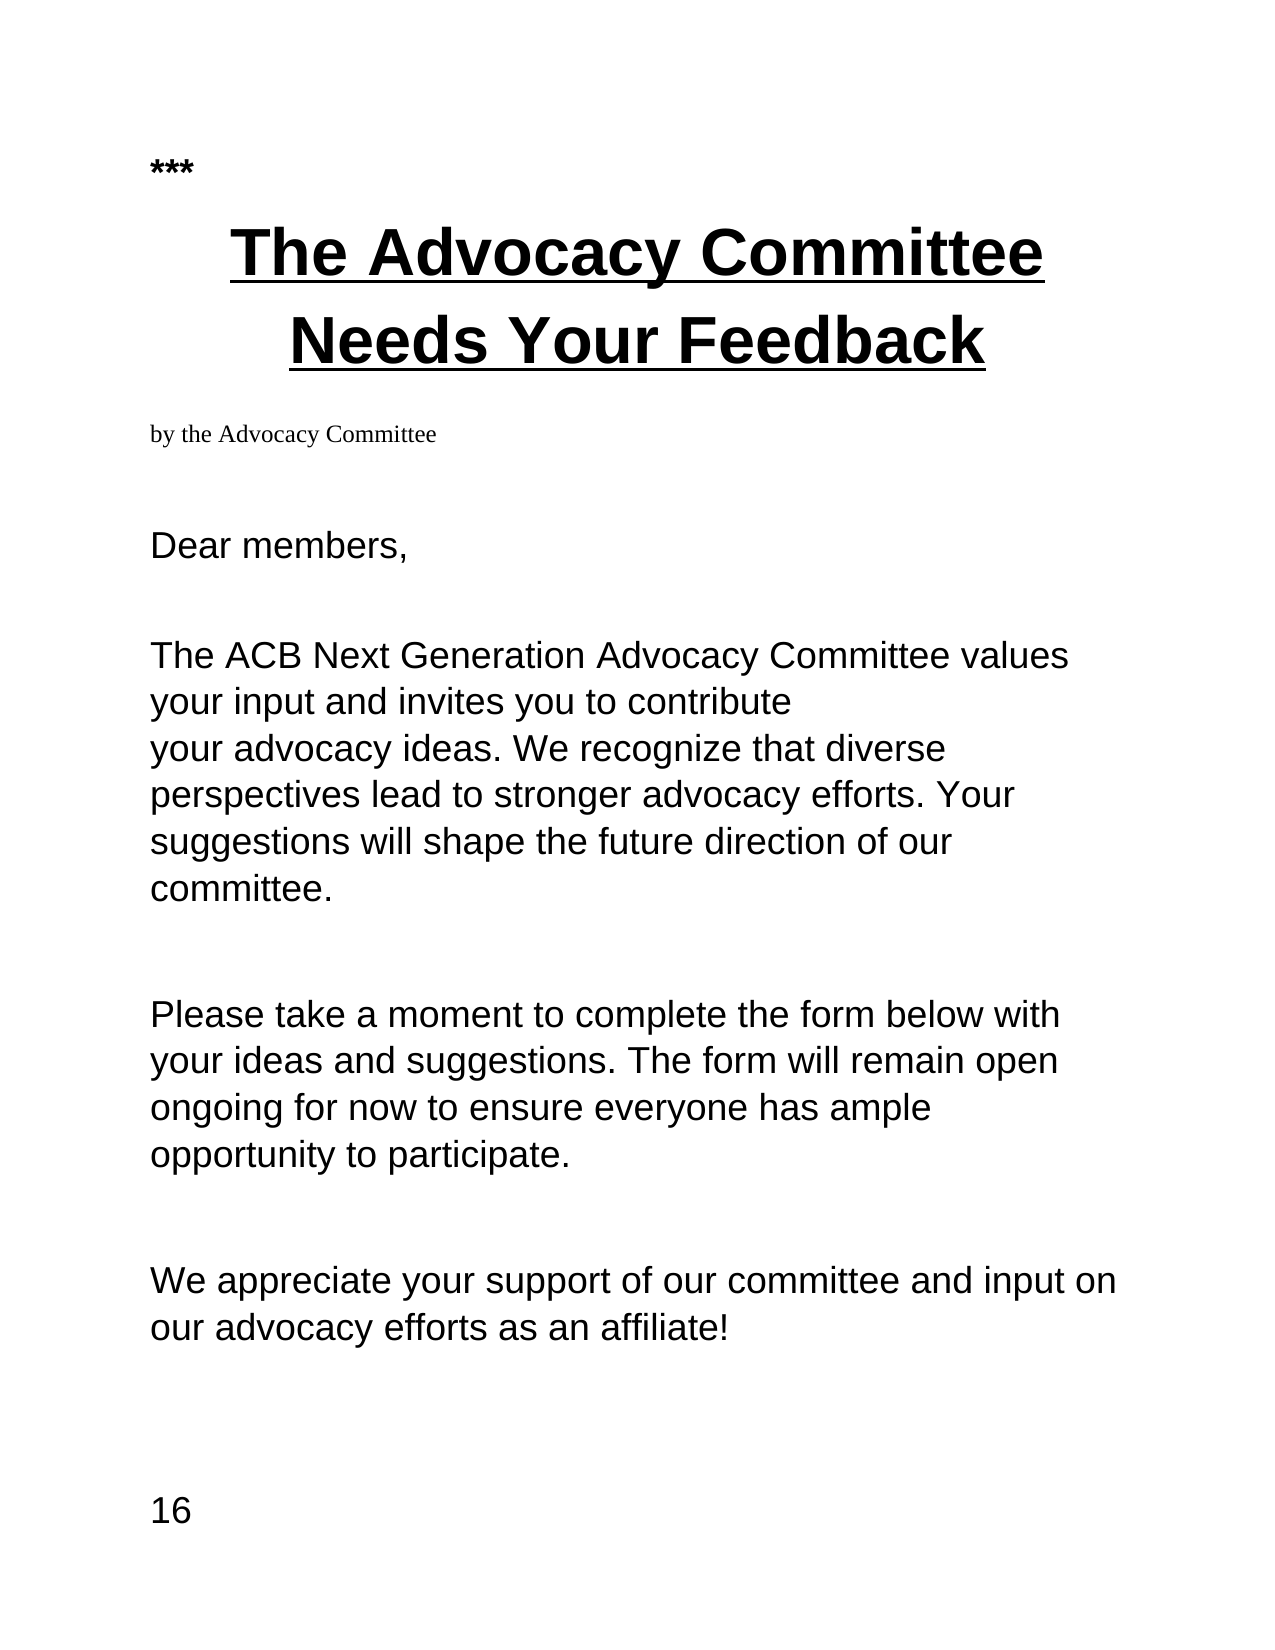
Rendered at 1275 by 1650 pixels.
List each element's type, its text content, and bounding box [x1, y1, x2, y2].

text by the Advocacy Committee [150, 419, 1125, 447]
text Dear members, [150, 477, 1125, 566]
text *** [150, 150, 1125, 193]
text We appreciate your support of our committee and input on our advocacy efforts as an affiliate! [150, 1258, 1125, 1348]
text The ACB Next Generation Advocacy Committee values your input and invites you to contribute your advocacy ideas. We recognize that diverse perspectives lead to stronger advocacy efforts. Your suggestions will shape the future direction of our committee. [150, 586, 1125, 909]
subtitle The Advocacy Committee Needs Your Feedback [150, 213, 1125, 378]
text Please take a moment to complete the form below with your ideas and suggestions. The form will remain open ongoing for now to ensure everyone has ample opportunity to participate. [150, 992, 1125, 1175]
